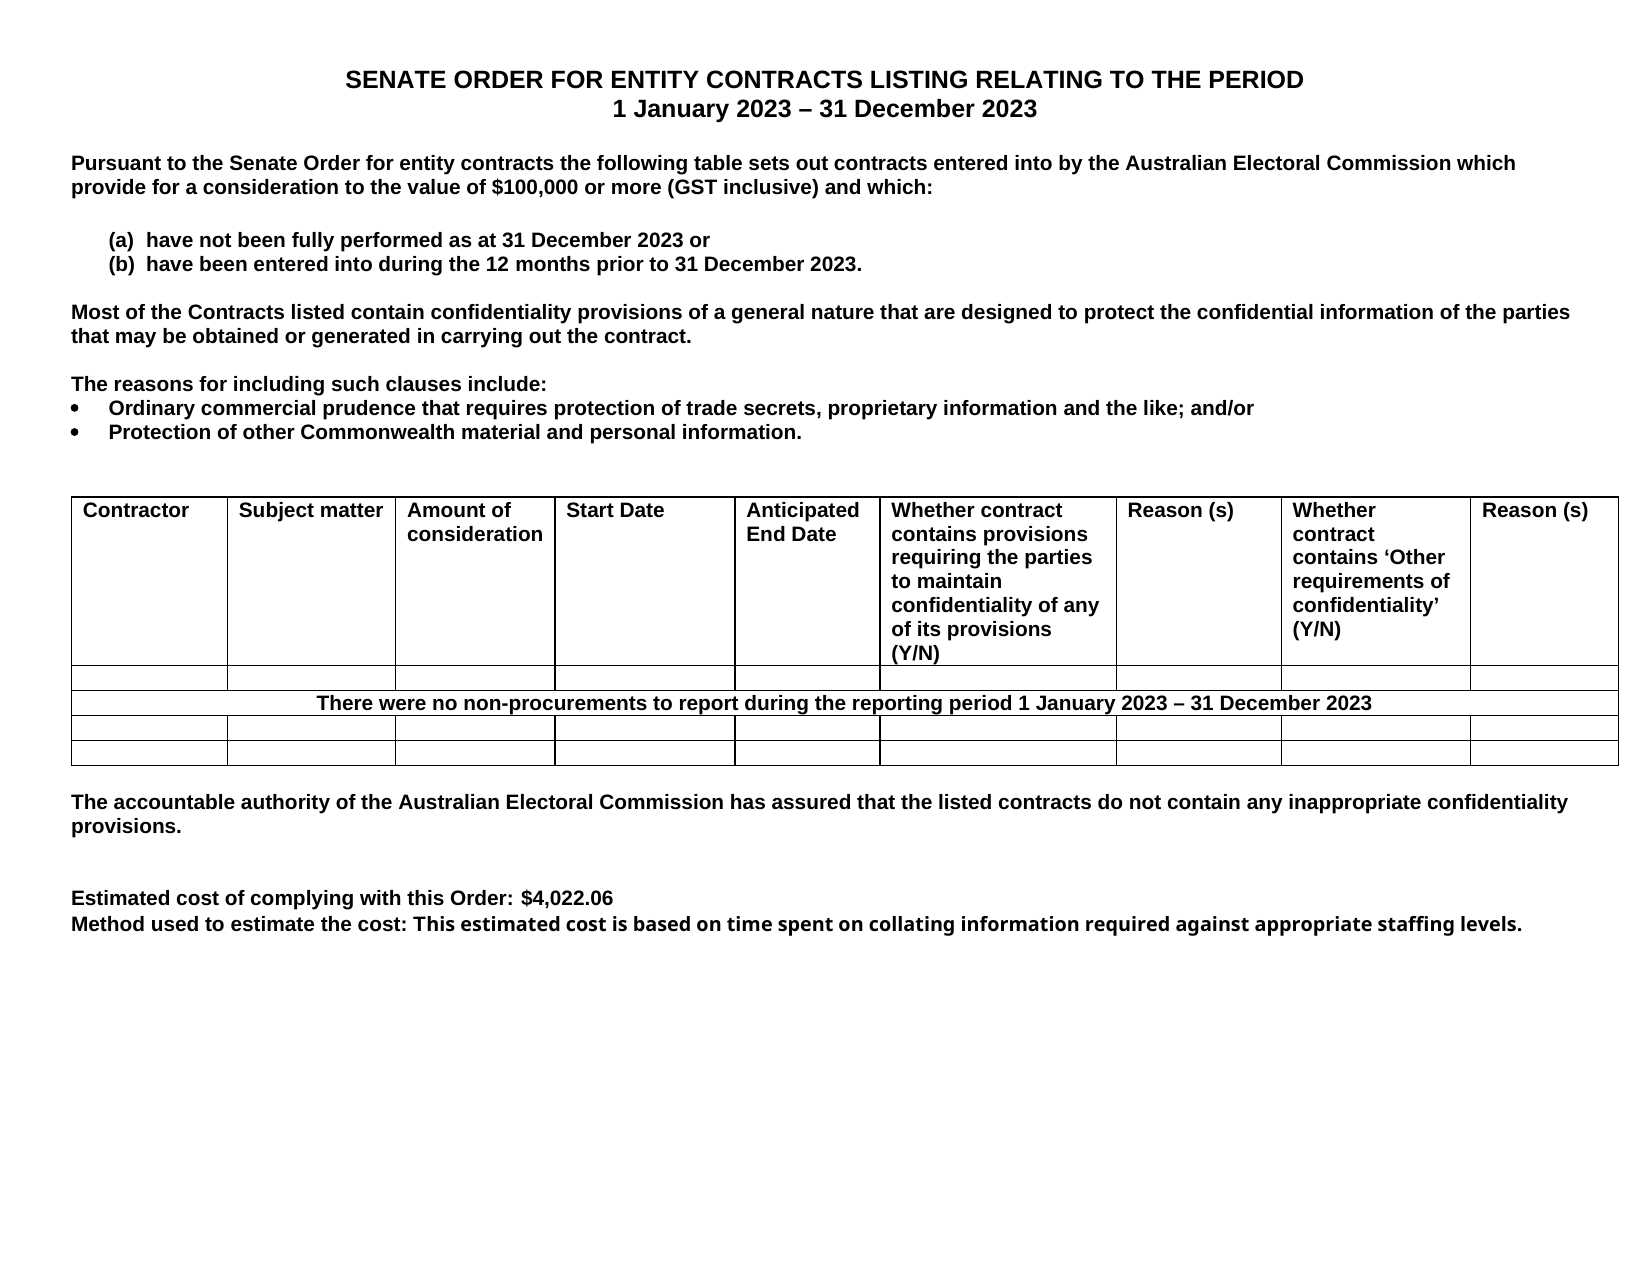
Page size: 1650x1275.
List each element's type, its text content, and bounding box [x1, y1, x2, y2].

list Protection of other Commonwealth material and personal information. [71, 420, 1579, 444]
table_header Whether contract contains provisions requiring the parties to maintain confidentiality of any of its provisions (Y/N) [881, 498, 1116, 665]
table_cell [72, 666, 227, 690]
table_header Subject matter [228, 498, 395, 665]
text Method used to estimate the cost: This estimated cost is based on time spent on collating information required against appropriate staffing levels. [71, 910, 1579, 937]
table_cell [228, 741, 395, 765]
table_cell [396, 741, 554, 765]
table_cell There were no non-procurements to report during the reporting period 1 January 2023 – 31 December 2023 [72, 691, 1618, 715]
table_cell [1282, 741, 1470, 765]
table_header Contractor [72, 498, 227, 665]
table_cell [736, 716, 879, 740]
table_cell [1471, 741, 1618, 765]
table_cell [736, 741, 879, 765]
table_cell [228, 666, 395, 690]
table_cell [1117, 741, 1281, 765]
text 1 January 2023 – 31 December 2023 [71, 94, 1579, 122]
table_cell [228, 716, 395, 740]
list have not been fully performed as at 31 December 2023 or [108, 228, 1579, 252]
list Ordinary commercial prudence that requires protection of trade secrets, proprietary information and the like; and/or [71, 396, 1579, 420]
table_cell [396, 716, 554, 740]
text Most of the Contracts listed contain confidentiality provisions of a general nature that are designed to protect the confidential information of the parties that may be obtained or generated in carrying out the contract. [71, 300, 1579, 348]
table_cell [736, 666, 879, 690]
table_cell [1117, 716, 1281, 740]
table_cell [1282, 666, 1470, 690]
table_cell [72, 741, 227, 765]
table_header Amount of consideration [396, 498, 554, 665]
table_cell [881, 716, 1116, 740]
table_cell [556, 666, 734, 690]
text Estimated cost of complying with this Order: $4,022.06 [71, 886, 1579, 910]
table_header Reason (s) [1117, 498, 1281, 665]
table_cell [1471, 666, 1618, 690]
table_cell [556, 716, 734, 740]
table_header Reason (s) [1471, 498, 1618, 665]
table_cell [1282, 716, 1470, 740]
table_cell [396, 666, 554, 690]
table_cell [1471, 716, 1618, 740]
text The reasons for including such clauses include: [71, 372, 1579, 396]
table_header Anticipated End Date [736, 498, 879, 665]
table_cell [556, 741, 734, 765]
table_header Whether contract contains ‘Other requirements of confidentiality’ (Y/N) [1282, 498, 1470, 665]
text SENATE ORDER FOR ENTITY CONTRACTS LISTING RELATING TO THE PERIOD [71, 65, 1579, 94]
table_cell [72, 716, 227, 740]
table_cell [1117, 666, 1281, 690]
table_header Start Date [556, 498, 734, 665]
text Pursuant to the Senate Order for entity contracts the following table sets out contracts entered into by the Australian Electoral Commission which provide for a consideration to the value of $100,000 or more (GST inclusive) and which: [71, 151, 1579, 199]
table_cell [881, 666, 1116, 690]
list have been entered into during the 12 months prior to 31 December 2023. [108, 252, 1579, 276]
table_cell [881, 741, 1116, 765]
text The accountable authority of the Australian Electoral Commission has assured that the listed contracts do not contain any inappropriate confidentiality provisions. [71, 790, 1579, 838]
